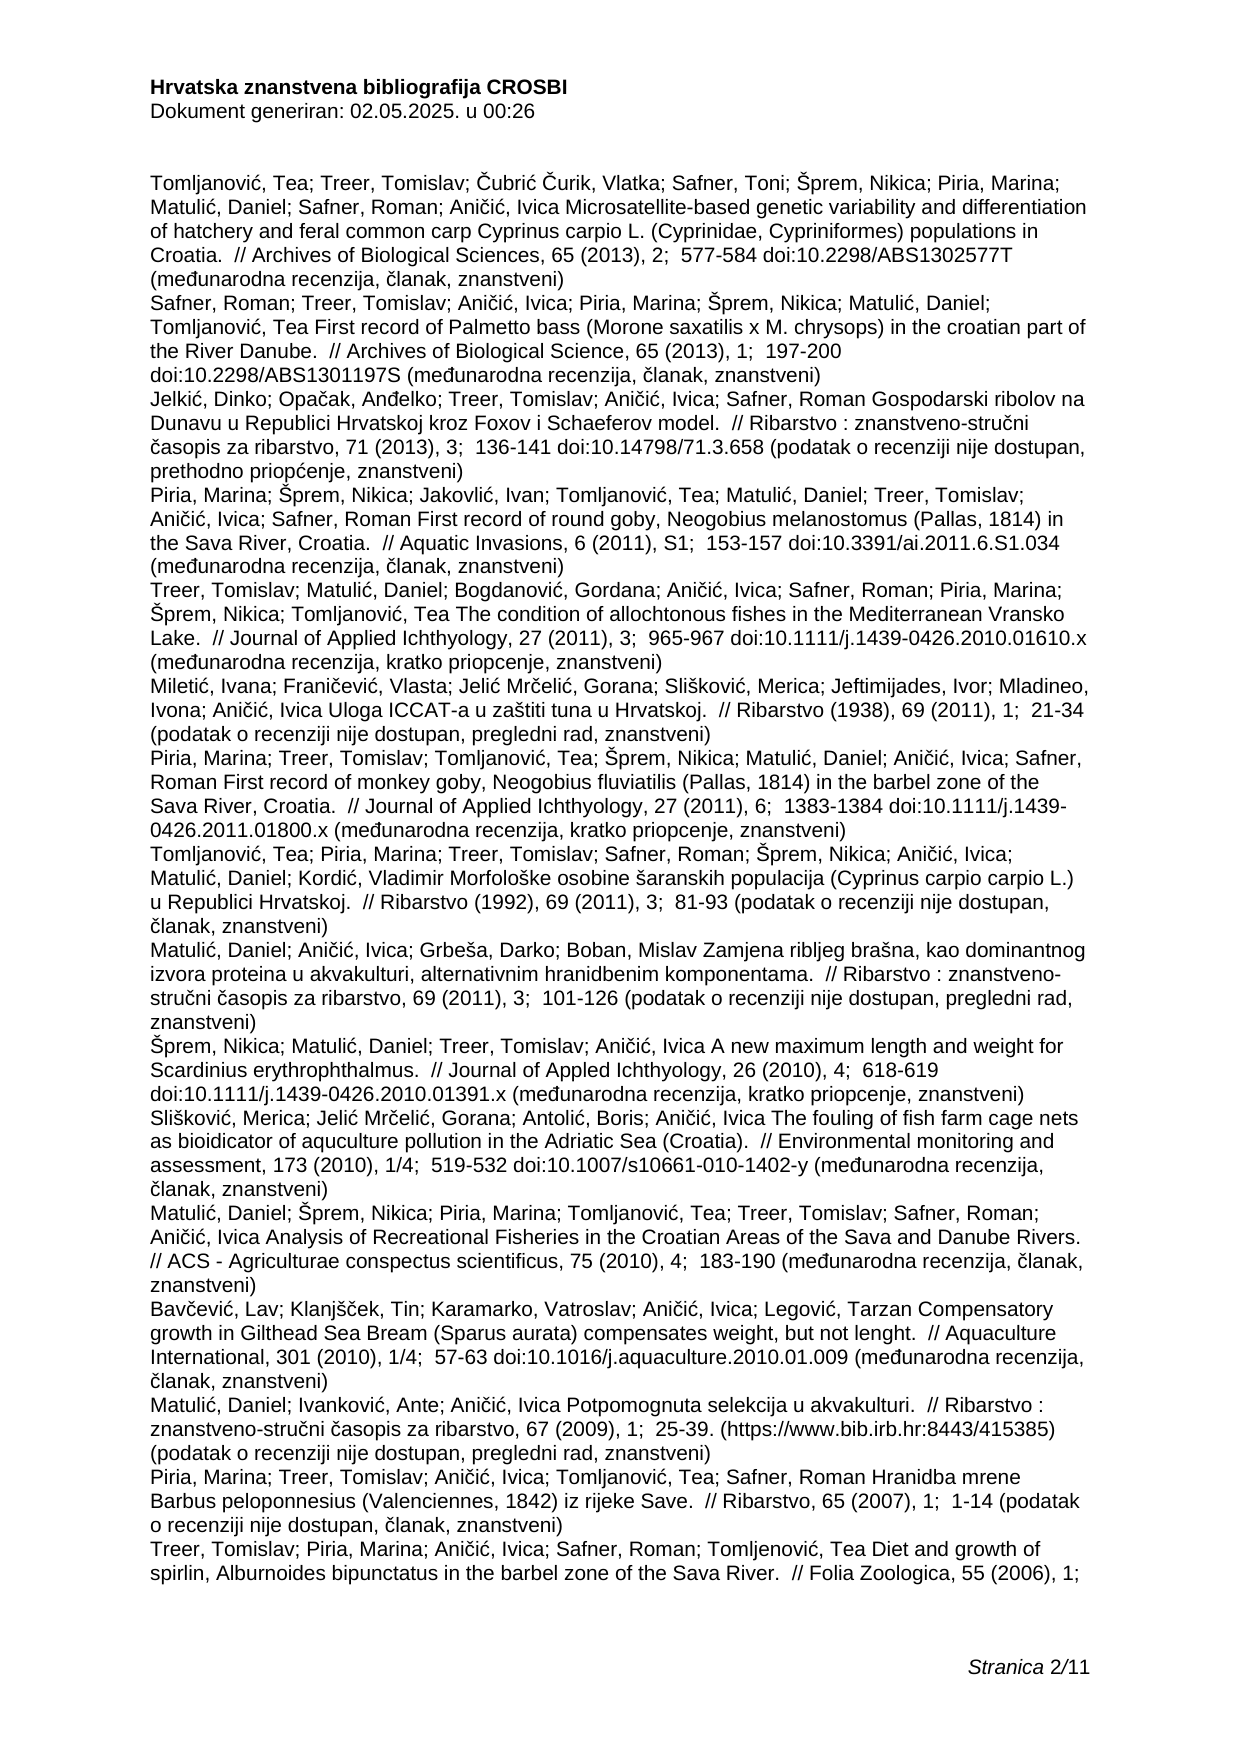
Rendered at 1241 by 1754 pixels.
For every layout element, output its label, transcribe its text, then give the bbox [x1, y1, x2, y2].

text Tomljanović, Tea; Piria, Marina; Treer, Tomislav; Safner, Roman; Šprem, Nikica; Aničić, Ivica; Matulić, Daniel; Kordić, Vladimir [150, 842, 1090, 938]
text Bavčević, Lav; Klanjšček, Tin; Karamarko, Vatroslav; Aničić, Ivica; Legović, Tarzan [150, 1297, 1090, 1393]
text Piria, Marina; Treer, Tomislav; Tomljanović, Tea; Šprem, Nikica; Matulić, Daniel; Aničić, Ivica; Safner, Roman [150, 746, 1090, 842]
text Jelkić, Dinko; Opačak, Anđelko; Treer, Tomislav; Aničić, Ivica; Safner, Roman [150, 387, 1090, 482]
text Miletić, Ivana; Franičević, Vlasta; Jelić Mrčelić, Gorana; Slišković, Merica; Jeftimijades, Ivor; Mladineo, Ivona; Aničić, Ivica [150, 674, 1090, 746]
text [150, 1537, 1090, 1584]
text Treer, Tomislav; Matulić, Daniel; Bogdanović, Gordana; Aničić, Ivica; Safner, Roman; Piria, Marina; Šprem, Nikica; Tomljanović, Tea [150, 578, 1090, 674]
text Šprem, Nikica; Matulić, Daniel; Treer, Tomislav; Aničić, Ivica [150, 1033, 1090, 1105]
text Matulić, Daniel; Aničić, Ivica; Grbeša, Darko; Boban, Mislav [150, 938, 1090, 1033]
text Tomljanović, Tea; Treer, Tomislav; Čubrić Čurik, Vlatka; Safner, Toni; Šprem, Nikica; Piria, Marina; Matulić, Daniel; Safner, Roman; Aničić, Ivica [150, 171, 1090, 291]
text Piria, Marina; Treer, Tomislav; Aničić, Ivica; Tomljanović, Tea; Safner, Roman [150, 1465, 1090, 1537]
text Matulić, Daniel; Ivanković, Ante; Aničić, Ivica [150, 1393, 1090, 1465]
text Slišković, Merica; Jelić Mrčelić, Gorana; Antolić, Boris; Aničić, Ivica [150, 1105, 1090, 1201]
text Piria, Marina; Šprem, Nikica; Jakovlić, Ivan; Tomljanović, Tea; Matulić, Daniel; Treer, Tomislav; Aničić, Ivica; Safner, Roman [150, 482, 1090, 578]
text Safner, Roman; Treer, Tomislav; Aničić, Ivica; Piria, Marina; Šprem, Nikica; Matulić, Daniel; Tomljanović, Tea [150, 291, 1090, 387]
text Matulić, Daniel; Šprem, Nikica; Piria, Marina; Tomljanović, Tea; Treer, Tomislav; Safner, Roman; Aničić, Ivica [150, 1201, 1090, 1297]
